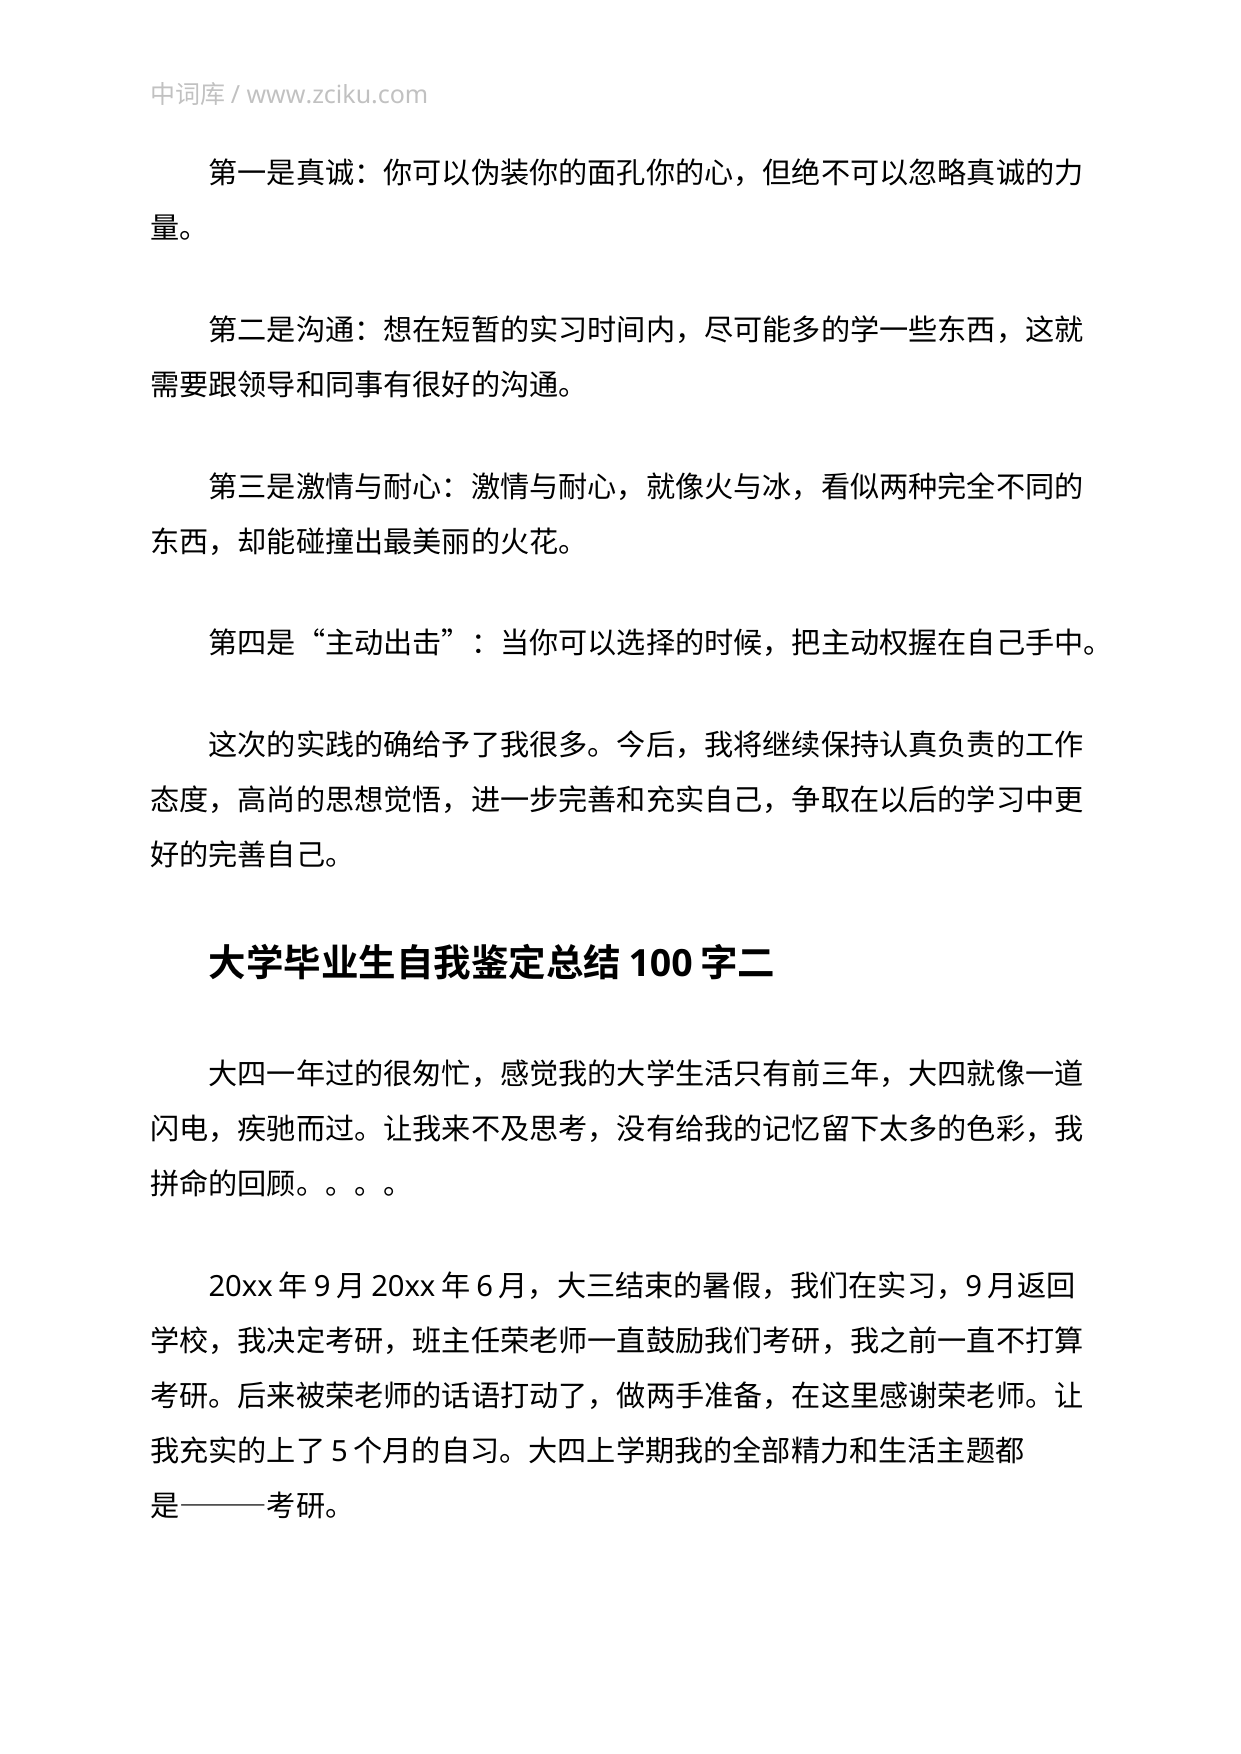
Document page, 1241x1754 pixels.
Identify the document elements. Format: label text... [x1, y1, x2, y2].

text 第三是激情与耐心：激情与耐心，就像火与冰，看似两种完全不同的东西，却能碰撞出最美丽的火花。 [150, 463, 1090, 561]
text 大学毕业生自我鉴定总结100字二 [150, 933, 1090, 988]
text 第二是沟通：想在短暂的实习时间内，尽可能多的学一些东西，这就需要跟领导和同事有很好的沟通。 [150, 307, 1090, 404]
text 第四是“主动出击”：当你可以选择的时候，把主动权握在自己手中。 [150, 620, 1090, 662]
text 第一是真诚：你可以伪装你的面孔你的心，但绝不可以忽略真诚的力量。 [150, 150, 1090, 247]
text 20xx年9月20xx年6月，大三结束的暑假，我们在实习，9月返回学校，我决定考研，班主任荣老师一直鼓励我们考研，我之前一直不打算考研。后来被荣老师的话语打动了，做两手准备，在这里感谢荣老师。让我充实的上了5个月的自习。大四上学期我的全部精力和生活主题都是―――考研。 [150, 1262, 1090, 1524]
text 大四一年过的很匆忙，感觉我的大学生活只有前三年，大四就像一道闪电，疾驰而过。让我来不及思考，没有给我的记忆留下太多的色彩，我拼命的回顾。。。。 [150, 1051, 1090, 1203]
text 这次的实践的确给予了我很多。今后，我将继续保持认真负责的工作态度，高尚的思想觉悟，进一步完善和充实自己，争取在以后的学习中更好的完善自己。 [150, 722, 1090, 874]
